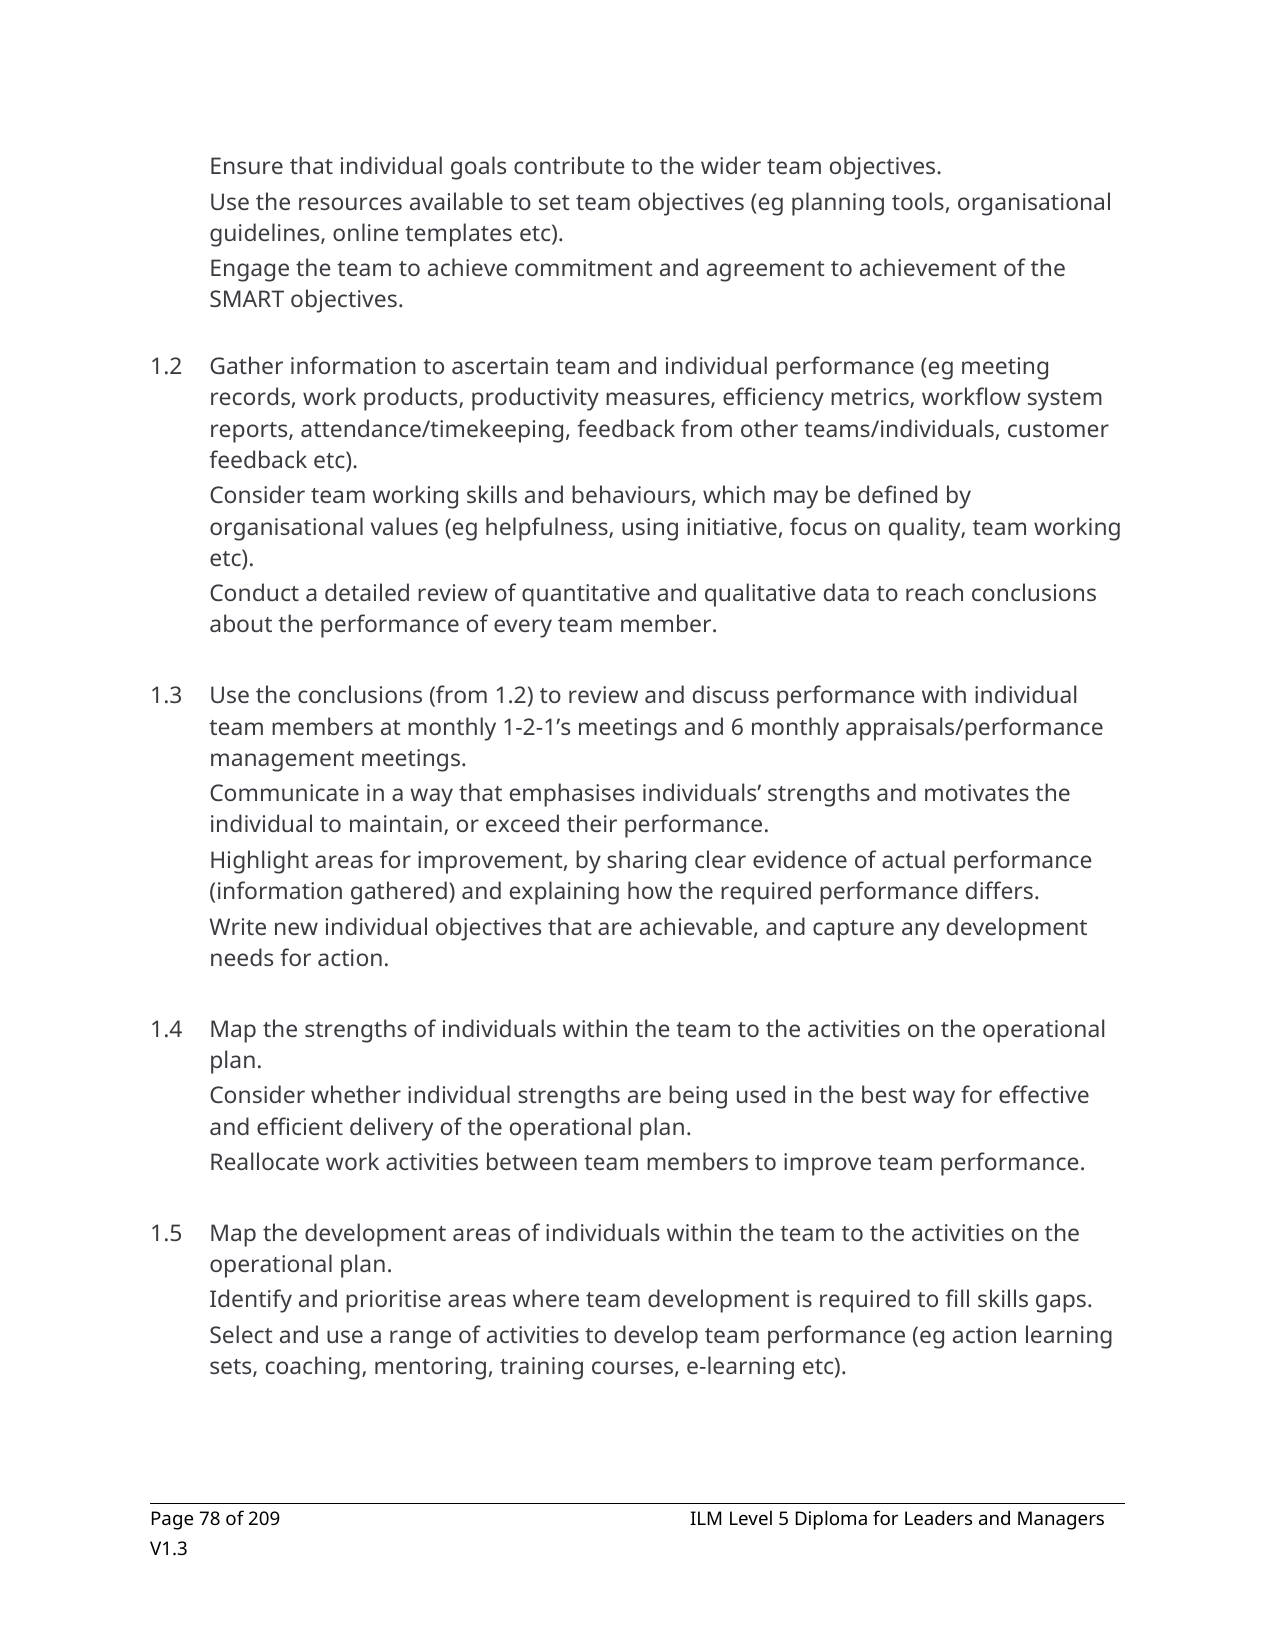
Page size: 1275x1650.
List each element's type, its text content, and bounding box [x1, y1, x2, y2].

text Communicate in a way that emphasises individuals’ strengths and motivates the individual to maintain, or exceed their performance. [209, 777, 1125, 839]
text Write new individual objectives that are achievable, and capture any development needs for action. [209, 910, 1125, 973]
text 1.2 Gather information to ascertain team and individual performance (eg meeting records, work products, productivity measures, efficiency metrics, workflow system reports, attendance/timekeeping, feedback from other teams/individuals, customer feedback etc). [150, 350, 1125, 475]
text Ensure that individual goals contribute to the wider team objectives. [150, 150, 1125, 181]
text 1.5 Map the development areas of individuals within the team to the activities on the operational plan. [150, 1217, 1125, 1279]
text Use the resources available to set team objectives (eg planning tools, organisational guidelines, online templates etc). [209, 185, 1125, 248]
text Identify and prioritise areas where team development is required to fill skills gaps. [150, 1283, 1125, 1314]
text Engage the team to achieve commitment and agreement to achievement of the SMART objectives. [209, 252, 1125, 314]
text Consider whether individual strengths are being used in the best way for effective and efficient delivery of the operational plan. [209, 1079, 1125, 1142]
text Highlight areas for improvement, by sharing clear evidence of actual performance (information gathered) and explaining how the required performance differs. [209, 844, 1125, 906]
text Conduct a detailed review of quantitative and qualitative data to reach conclusions about the performance of every team member. [209, 577, 1125, 639]
text 1.3 Use the conclusions (from 1.2) to review and discuss performance with individual team members at monthly 1-2-1’s meetings and 6 monthly appraisals/performance management meetings. [150, 679, 1125, 773]
text Consider team working skills and behaviours, which may be defined by organisational values (eg helpfulness, using initiative, focus on quality, team working etc). [209, 479, 1125, 573]
text 1.4 Map the strengths of individuals within the team to the activities on the operational plan. [150, 1012, 1125, 1075]
text Select and use a range of activities to develop team performance (eg action learning sets, coaching, mentoring, training courses, e-learning etc). [209, 1319, 1125, 1381]
text Reallocate work activities between team members to improve team performance. [150, 1146, 1125, 1177]
